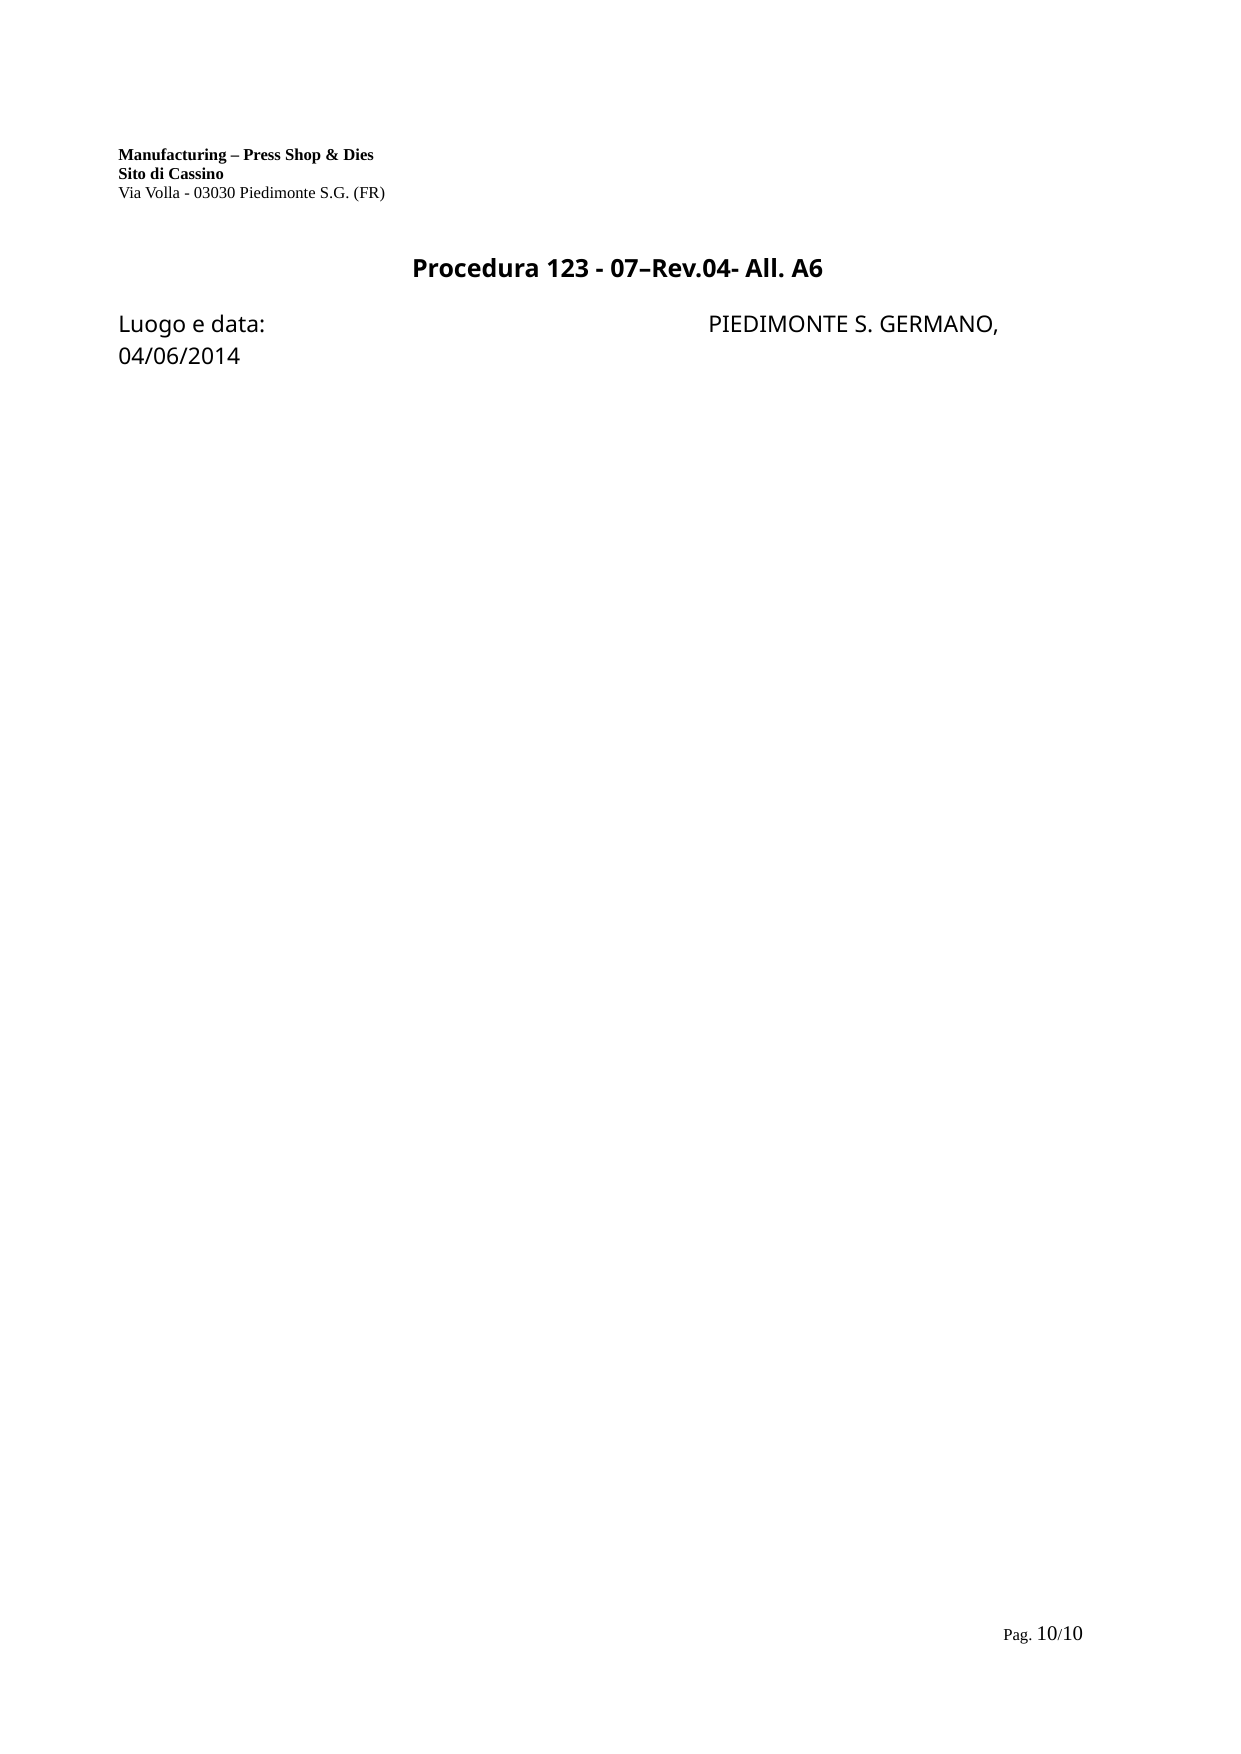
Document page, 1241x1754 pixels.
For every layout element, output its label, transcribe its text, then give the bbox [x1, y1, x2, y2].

text Luogo e data: PIEDIMONTE S. GERMANO, 04/06/2014 [118, 308, 1122, 371]
